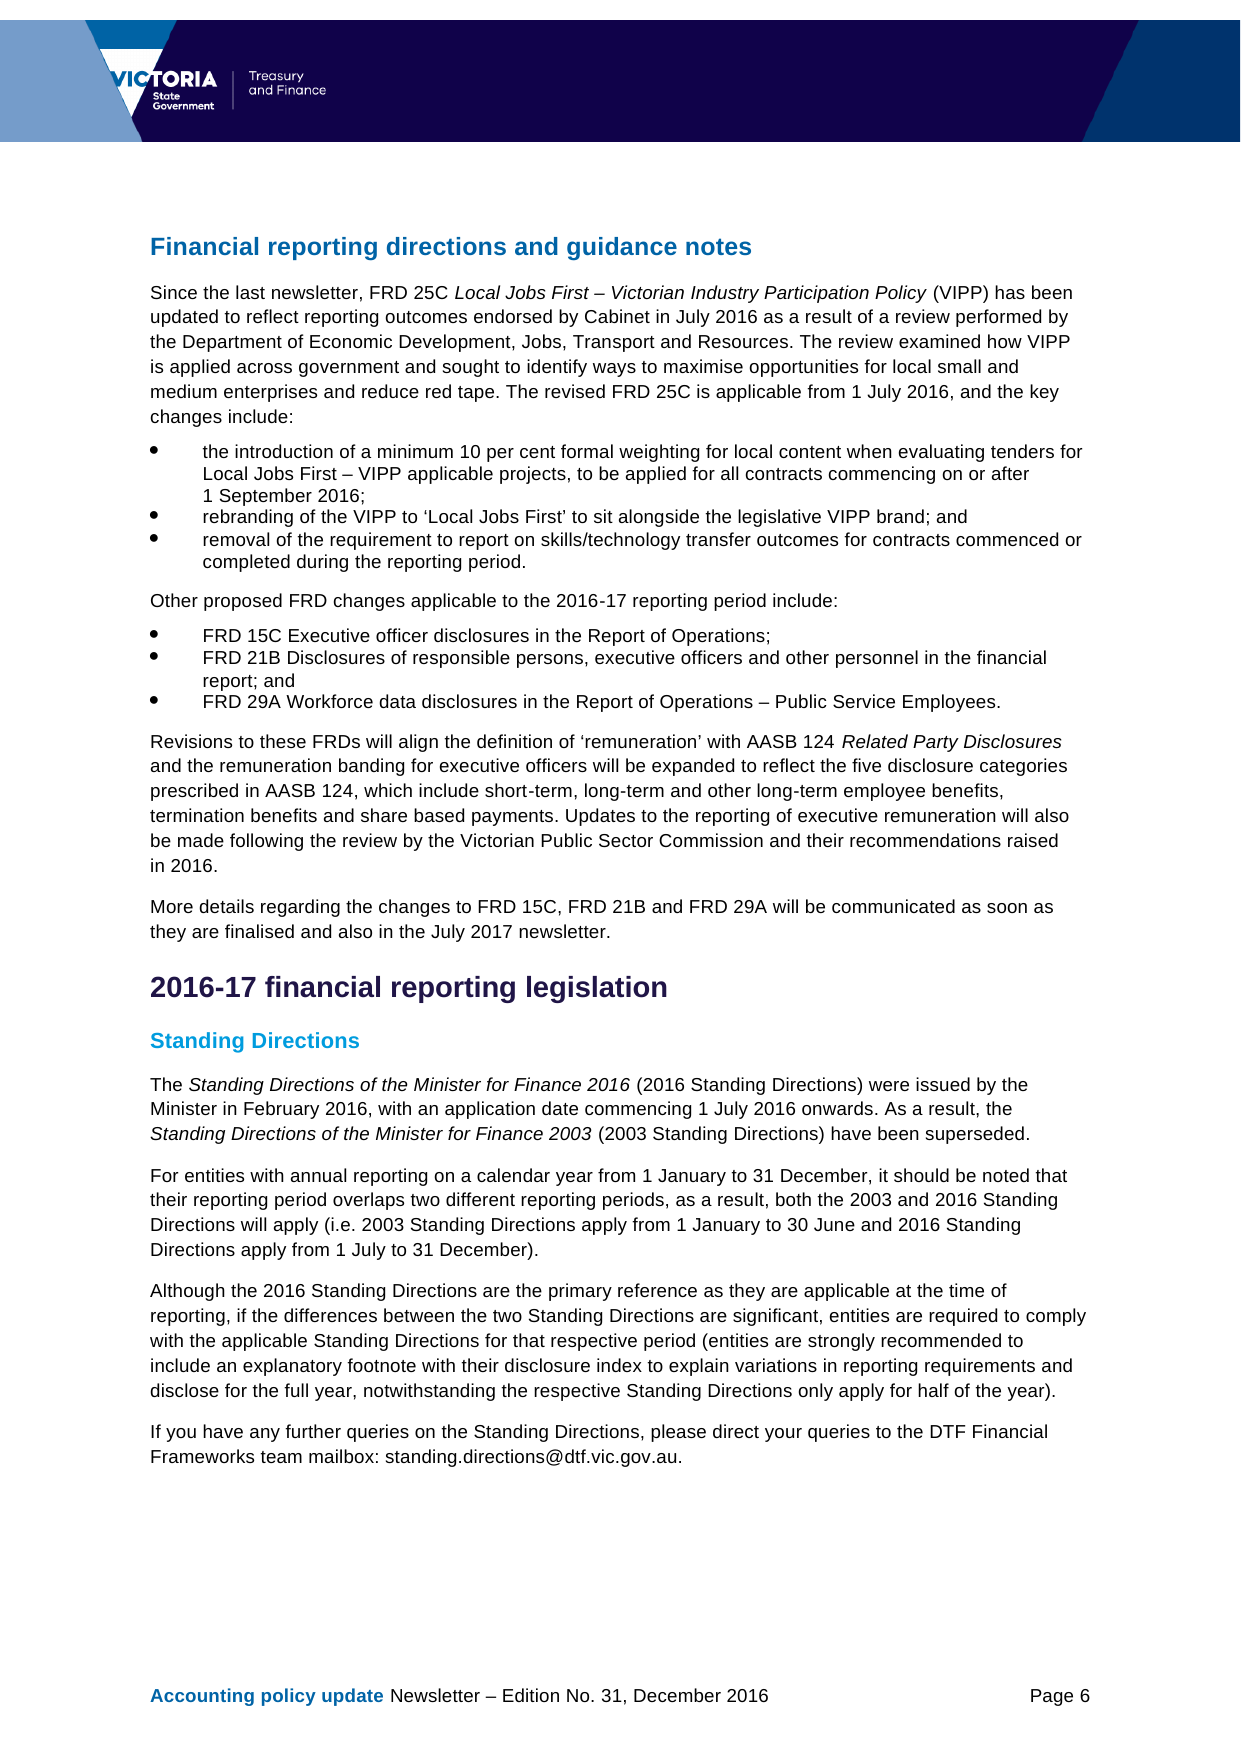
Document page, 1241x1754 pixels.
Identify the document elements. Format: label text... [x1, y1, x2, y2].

picture [0, 20, 1241, 142]
text FRD 15C Executive officer disclosures in the Report of Operations; [150, 625, 1090, 647]
subtitle Financial reporting directions and guidance notes [150, 232, 1090, 261]
text the introduction of a minimum 10 per cent formal weighting for local content when evaluating tenders for Local Jobs First – VIPP applicable projects, to be applied for all contracts commencing on or after 1 September 2016; [150, 441, 1090, 506]
text More details regarding the changes to FRD 15C, FRD 21B and FRD 29A will be communicated as soon as they are finalised and also in the July 2017 newsletter. [150, 896, 1090, 942]
text FRD 29A Workforce data disclosures in the Report of Operations – Public Service Employees. [150, 691, 1090, 714]
subtitle 2016-17 financial reporting legislation [150, 970, 1090, 1004]
text The Standing Directions of the Minister for Finance 2016 (2016 Standing Directions) were issued by the Minister in February 2016, with an application date commencing 1 July 2016 onwards. As a result, the Standing Directions of the Minister for Finance 2003 (2003 Standing Directions) have been superseded. [150, 1073, 1090, 1144]
text removal of the requirement to report on skills/technology transfer outcomes for contracts commenced or completed during the reporting period. [150, 529, 1090, 573]
subtitle Standing Directions [150, 1028, 1090, 1053]
text FRD 21B Disclosures of responsible persons, executive officers and other personnel in the financial report; and [150, 647, 1090, 691]
text For entities with annual reporting on a calendar year from 1 January to 31 December, it should be noted that their reporting period overlaps two different reporting periods, as a result, both the 2003 and 2016 Standing Directions will apply (i.e. 2003 Standing Directions apply from 1 January to 30 June and 2016 Standing Directions apply from 1 July to 31 December). [150, 1164, 1090, 1260]
text rebranding of the VIPP to ‘Local Jobs First’ to sit alongside the legislative VIPP brand; and [150, 506, 1090, 529]
text If you have any further queries on the Standing Directions, please direct your queries to the DTF Financial Frameworks team mailbox: standing.directions@dtf.vic.gov.au. [150, 1421, 1090, 1467]
text Other proposed FRD changes applicable to the 2016-17 reporting period include: [150, 589, 1090, 611]
text Since the last newsletter, FRD 25C Local Jobs First – Victorian Industry Participation Policy (VIPP) has been updated to reflect reporting outcomes endorsed by Cabinet in July 2016 as a result of a review performed by the Department of Economic Development, Jobs, Transport and Resources. The review examined how VIPP is applied across government and sought to identify ways to maximise opportunities for local small and medium enterprises and reduce red tape. The revised FRD 25C is applicable from 1 July 2016, and the key changes include: [150, 281, 1090, 427]
text Revisions to these FRDs will align the definition of ‘remuneration’ with AASB 124 Related Party Disclosures and the remuneration banding for executive officers will be expanded to reflect the five disclosure categories prescribed in AASB 124, which include short-term, long-term and other long-term employee benefits, termination benefits and share based payments. Updates to the reporting of executive remuneration will also be made following the review by the Victorian Public Sector Commission and their recommendations raised in 2016. [150, 730, 1090, 876]
text Although the 2016 Standing Directions are the primary reference as they are applicable at the time of reporting, if the differences between the two Standing Directions are significant, entities are required to comply with the applicable Standing Directions for that respective period (entities are strongly recommended to include an explanatory footnote with their disclosure index to explain variations in reporting requirements and disclose for the full year, notwithstanding the respective Standing Directions only apply for half of the year). [150, 1280, 1090, 1401]
